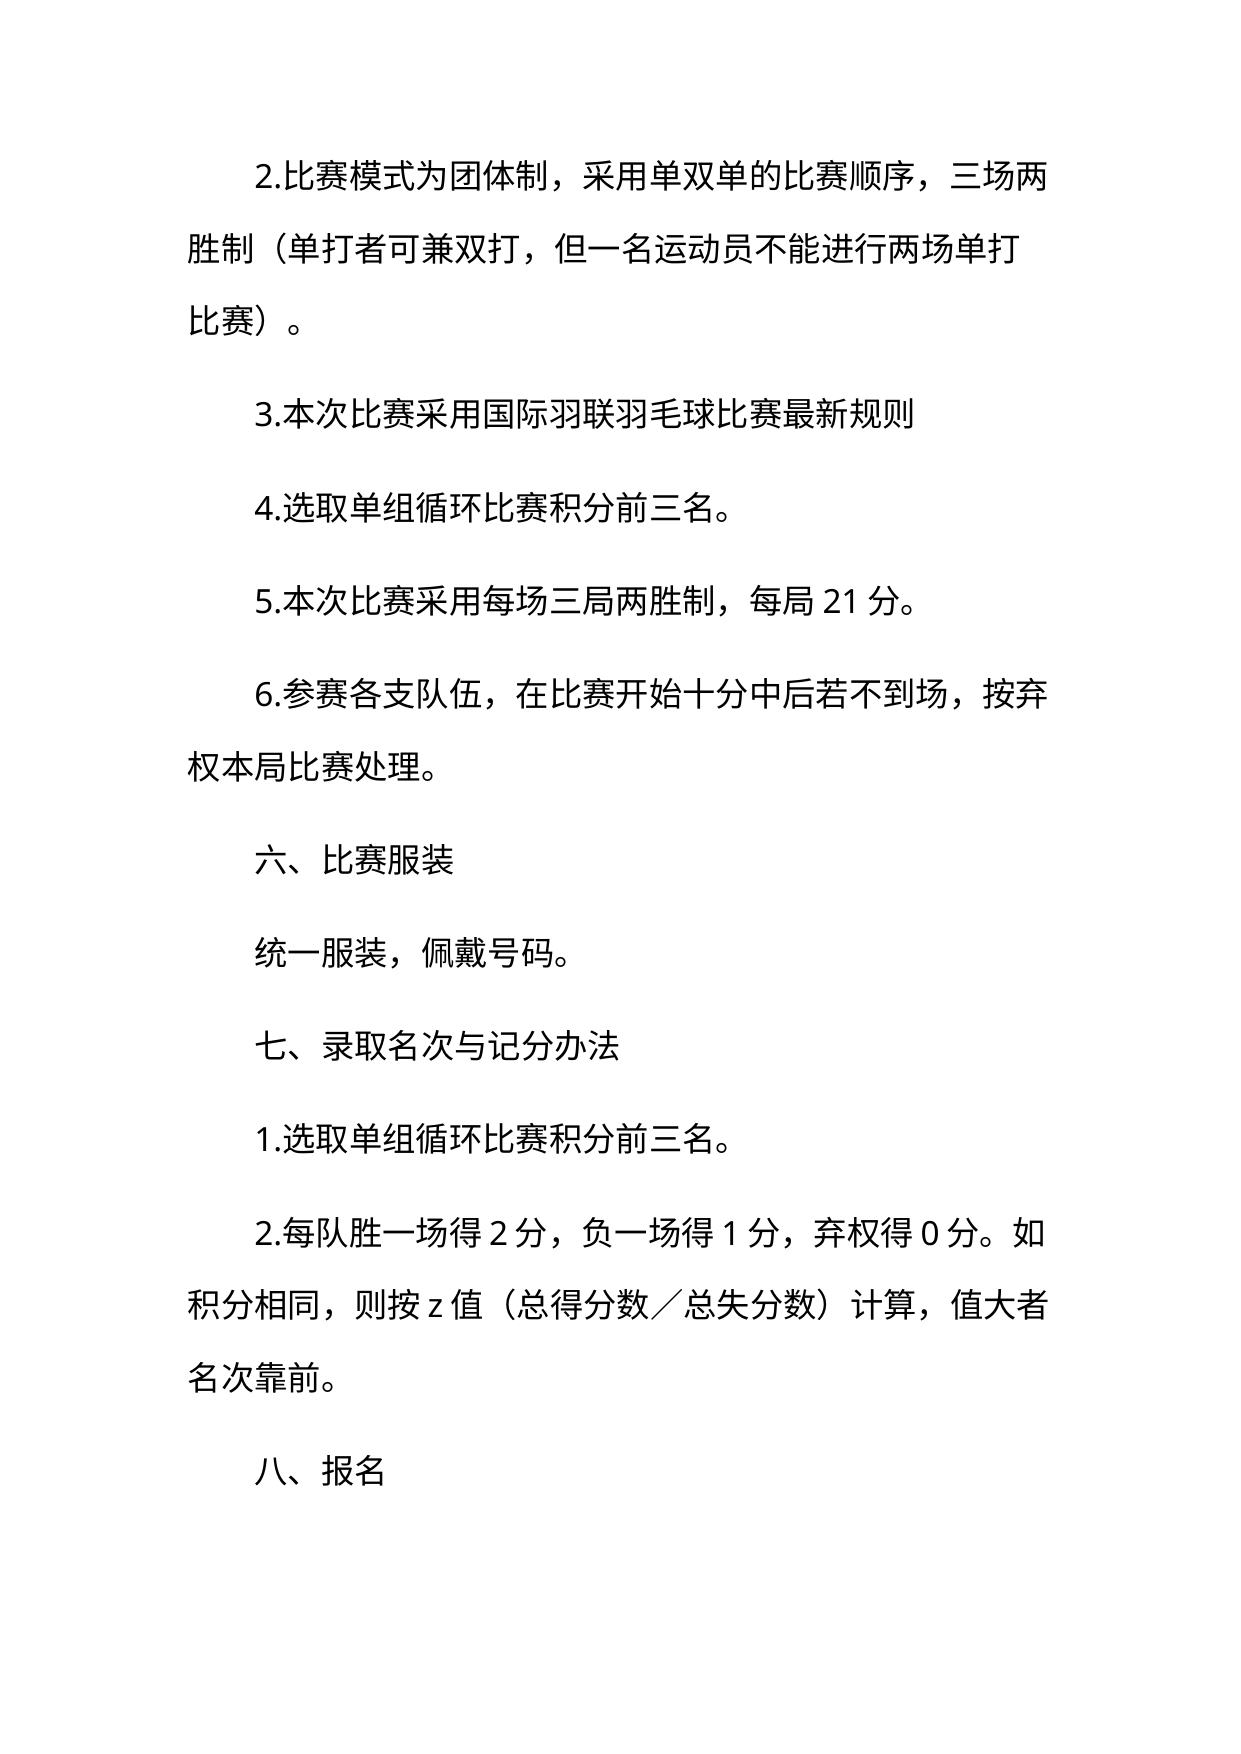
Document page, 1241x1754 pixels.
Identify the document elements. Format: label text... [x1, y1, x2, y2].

text 2.每队胜一场得2分，负一场得1分，弃权得0分。如积分相同，则按z值（总得分数／总失分数）计算，值大者名次靠前。 [187, 1207, 1053, 1400]
text 5.本次比赛采用每场三局两胜制，每局21分。 [187, 575, 1053, 623]
text 统一服装，佩戴号码。 [187, 927, 1053, 975]
text 七、录取名次与记分办法 [187, 1020, 1053, 1068]
text 4.选取单组循环比赛积分前三名。 [187, 481, 1053, 530]
text 2.比赛模式为团体制，采用单双单的比赛顺序，三场两胜制（单打者可兼双打，但一名运动员不能进行两场单打比赛）。 [187, 150, 1053, 343]
text 1.选取单组循环比赛积分前三名。 [187, 1113, 1053, 1162]
text 八、报名 [187, 1445, 1053, 1493]
text 3.本次比赛采用国际羽联羽毛球比赛最新规则 [187, 388, 1053, 436]
text 6.参赛各支队伍，在比赛开始十分中后若不到场，按弃权本局比赛处理。 [187, 668, 1053, 789]
text 六、比赛服装 [187, 834, 1053, 882]
